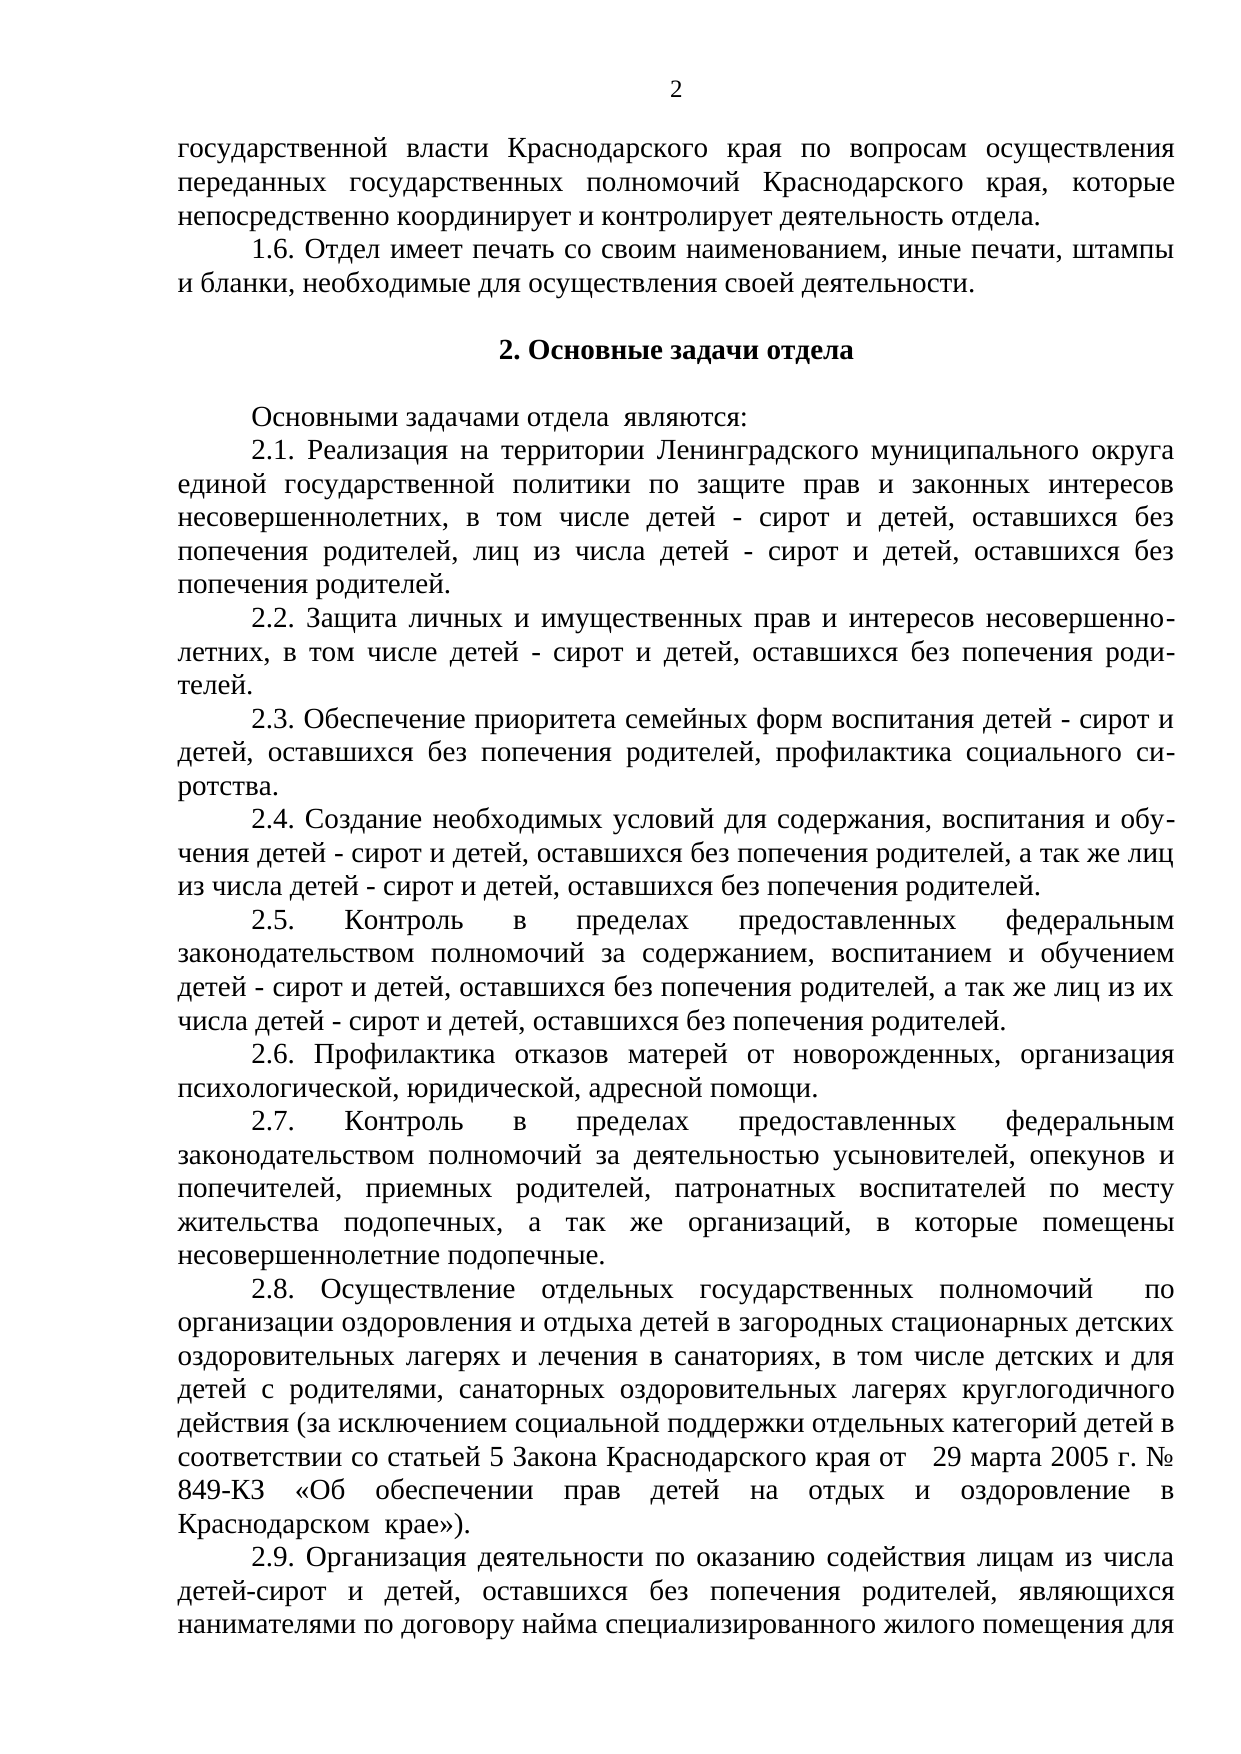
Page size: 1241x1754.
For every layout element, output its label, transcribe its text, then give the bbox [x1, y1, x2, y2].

text 2.7. Контроль в пределах предоставленных федеральным законодательством полномочий за деятельностью усыновителей, опекунов и попечителей, приемных родителей, патронатных воспитателей по месту жительства подопечных, а так же организаций, в которые помещены несовершеннолетние подопечные. [177, 1103, 1175, 1271]
text Основными задачами отдела являются: [177, 399, 1175, 432]
text 2. Основные задачи отдела [177, 332, 1175, 365]
text 2.5. Контроль в пределах предоставленных федеральным законодательством полномочий за содержанием, воспитанием и обучением детей - сирот и детей, оставшихся без попечения родителей, а так же лиц из их числа детей - сирот и детей, оставшихся без попечения родителей. [177, 902, 1175, 1036]
text 2.4. Создание необходимых условий для содержания, воспитания и обучения детей - сирот и детей, оставшихся без попечения родителей, а так же лиц из числа детей - сирот и детей, оставшихся без попечения родителей. [177, 801, 1175, 902]
text 2.3. Обеспечение приоритета семейных форм воспитания детей - сирот и детей, оставшихся без попечения родителей, профилактика социального сиротства. [177, 701, 1175, 801]
text 2.8. Осуществление отдельных государственных полномочий по организации оздоровления и отдыха детей в загородных стационарных детских оздоровительных лагерях и лечения в санаториях, в том числе детских и для детей с родителями, санаторных оздоровительных лагерях круглогодичного действия (за исключением социальной поддержки отдельных категорий детей в соответствии со статьей 5 Закона Краснодарского края от 29 марта 2005 г. № 849-КЗ «Об обеспечении прав детей на отдых и оздоровление в Краснодарском крае»). [177, 1271, 1175, 1539]
text 2.2. Защита личных и имущественных прав и интересов несовершеннолетних, в том числе детей - сирот и детей, оставшихся без попечения родителей. [177, 600, 1175, 701]
text 2.1. Реализация на территории Ленинградского муниципального округа единой государственной политики по защите прав и законных интересов несовершеннолетних, в том числе детей - сирот и детей, оставшихся без попечения родителей, лиц из числа детей - сирот и детей, оставшихся без попечения родителей. [177, 432, 1175, 600]
text 2.6. Профилактика отказов матерей от новорожденных, организация психологической, юридической, адресной помощи. [177, 1036, 1175, 1103]
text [177, 131, 1175, 231]
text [177, 1539, 1175, 1640]
text 1.6. Отдел имеет печать со своим наименованием, иные печати, штампы и бланки, необходимые для осуществления своей деятельности. [177, 231, 1175, 298]
